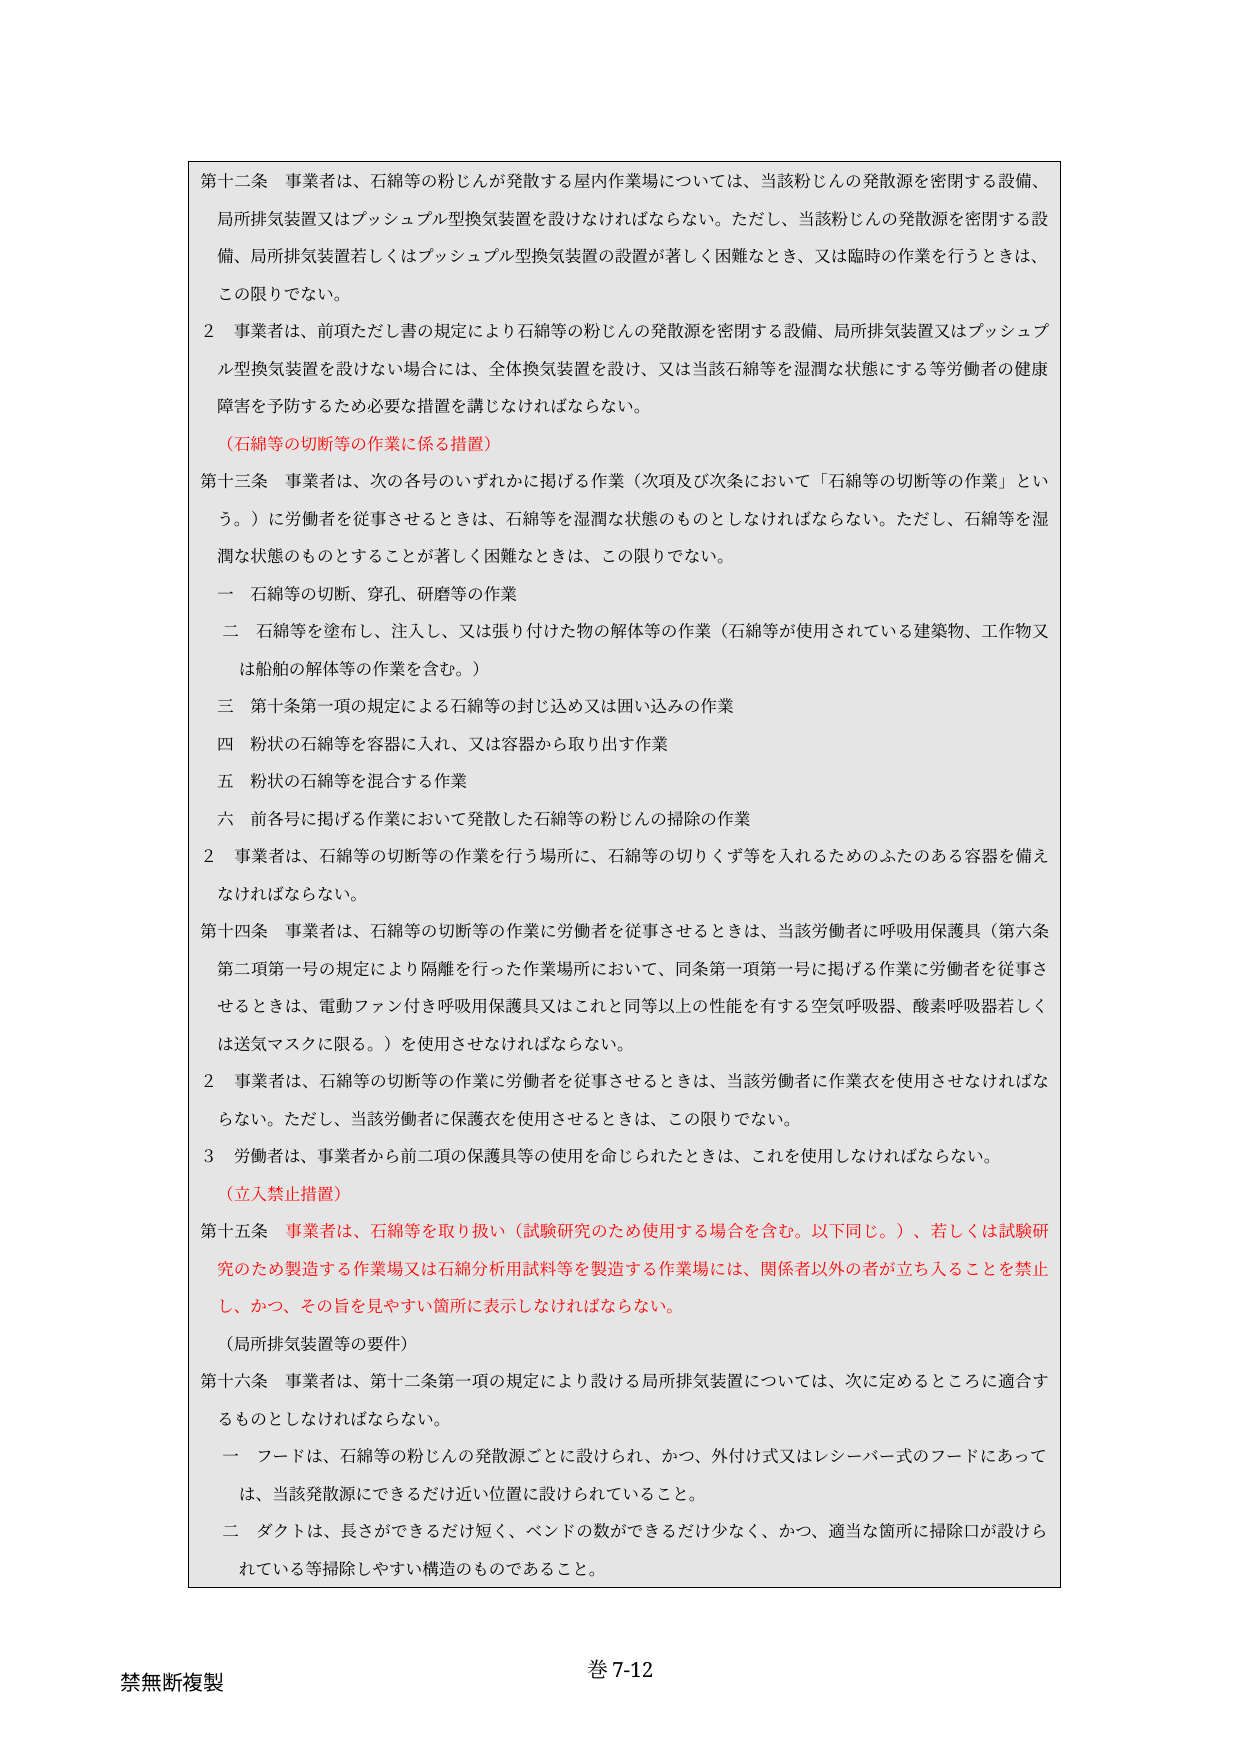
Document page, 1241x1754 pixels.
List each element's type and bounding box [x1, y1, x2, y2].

table_header [189, 162, 1060, 1587]
